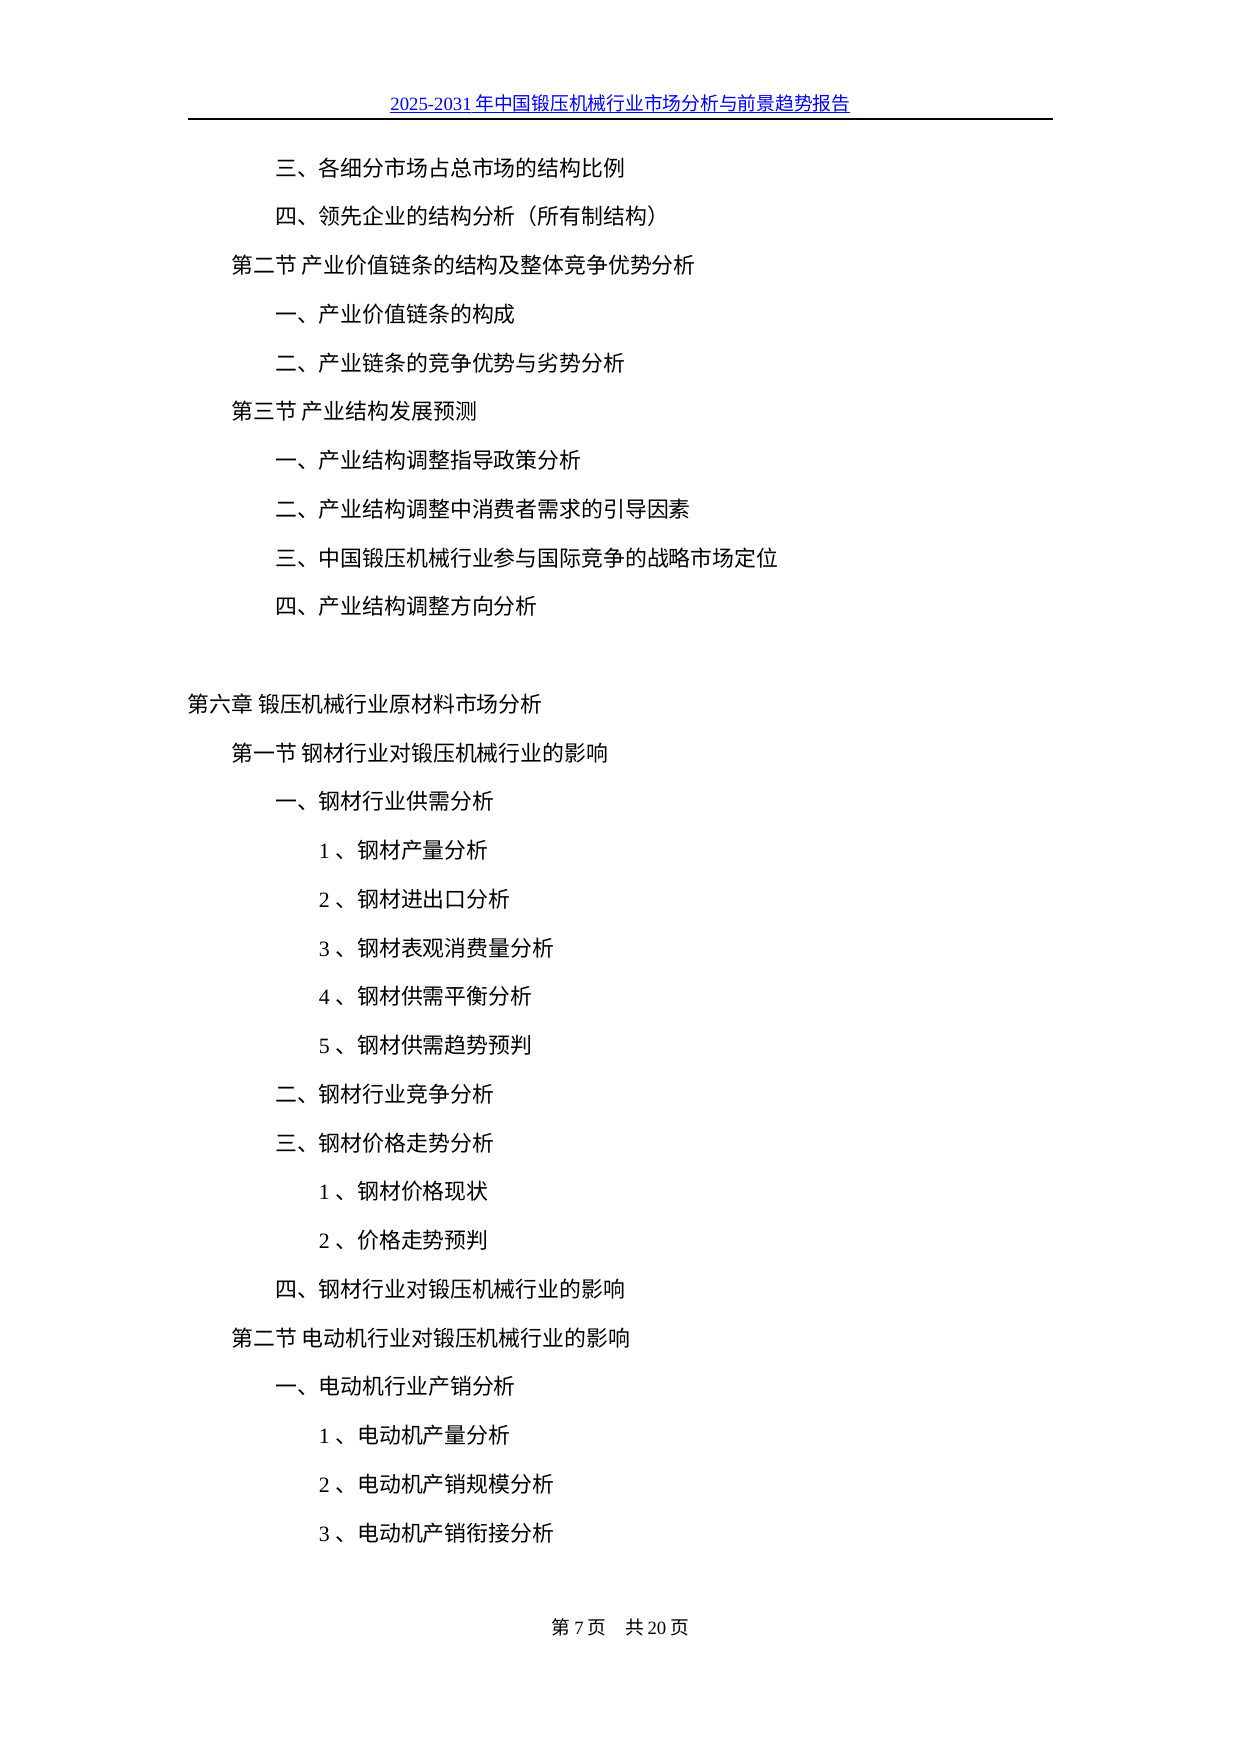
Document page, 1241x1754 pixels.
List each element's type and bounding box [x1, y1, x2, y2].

text [187, 150, 1053, 1548]
